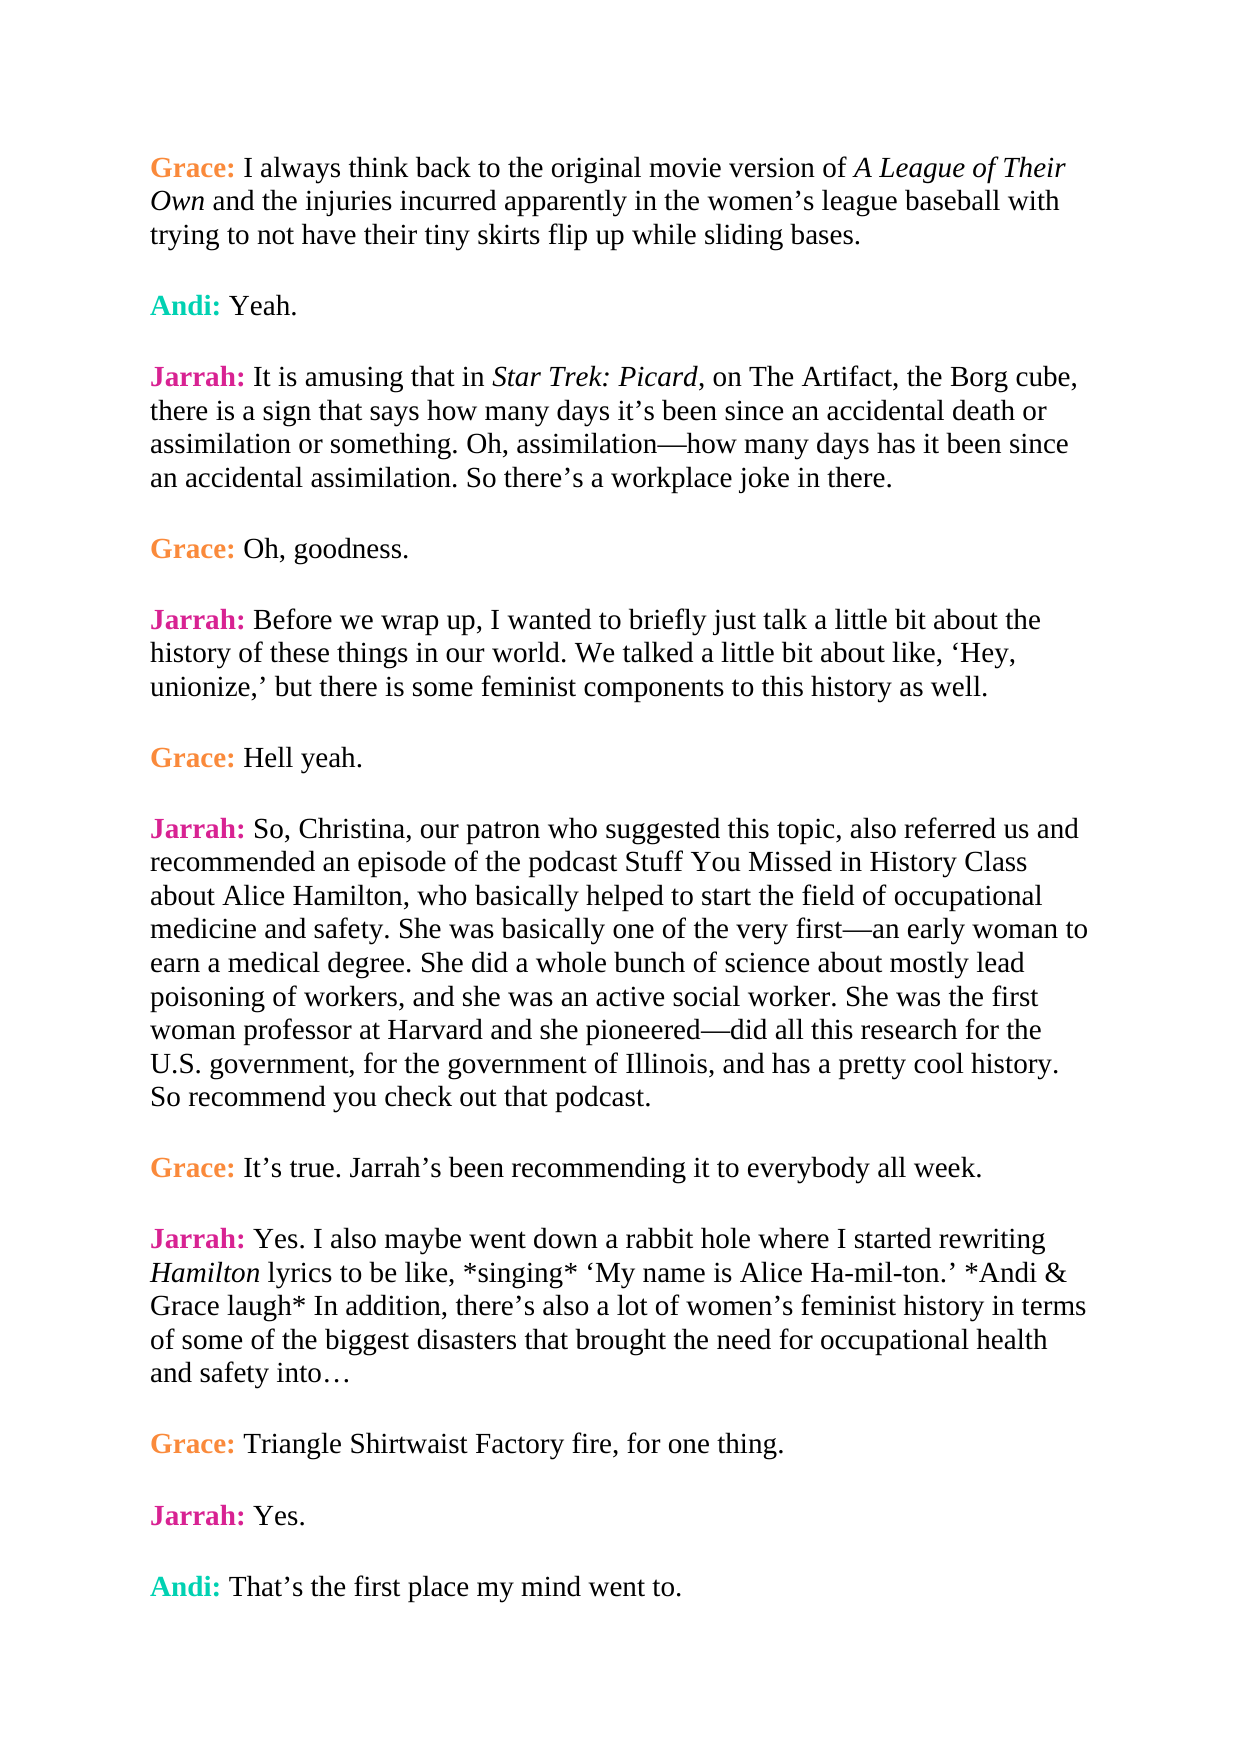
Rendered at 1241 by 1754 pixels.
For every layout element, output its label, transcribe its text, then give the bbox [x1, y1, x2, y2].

text Grace: Triangle Shirtwaist Factory fire, for one thing. [150, 1427, 1090, 1460]
text Jarrah: So, Christina, our patron who suggested this topic, also referred us and recommended an episode of the podcast Stuff You Missed in History Class about Alice Hamilton, who basically helped to start the field of occupational medicine and safety. She was basically one of the very first—an early woman to earn a medical degree. She did a whole bunch of science about mostly lead poisoning of workers, and she was an active social worker. She was the first woman professor at Harvard and she pioneered—did all this research for the U.S. government, for the government of Illinois, and has a pretty cool history. So recommend you check out that podcast. [150, 811, 1090, 1113]
text Jarrah: It is amusing that in Star Trek: Picard, on The Artifact, the Borg cube, there is a sign that says how many days it’s been since an accidental death or assimilation or something. Oh, assimilation—how many days has it been since an accidental assimilation. So there’s a workplace joke in there. [150, 359, 1090, 493]
text Jarrah: Yes. [150, 1498, 1090, 1531]
text Grace: I always think back to the original movie version of A League of Their Own and the injuries incurred apparently in the women’s league baseball with trying to not have their tiny skirts flip up while sliding bases. [150, 150, 1090, 251]
text Jarrah: Before we wrap up, I wanted to briefly just talk a little bit about the history of these things in our world. We talked a little bit about like, ‘Hey, unionize,’ but there is some feminist components to this history as well. [150, 602, 1090, 702]
text Jarrah: Yes. I also maybe went down a rabbit hole where I started rewriting Hamilton lyrics to be like, *singing* ‘My name is Alice Ha-mil-ton.’ *Andi & Grace laugh* In addition, there’s also a lot of women’s feminist history in terms of some of the biggest disasters that brought the need for occupational health and safety into… [150, 1221, 1090, 1389]
text Grace: Hell yeah. [150, 740, 1090, 773]
text Andi: That’s the first place my mind went to. [150, 1569, 1090, 1602]
text Grace: Oh, goodness. [150, 531, 1090, 564]
text Andi: Yeah. [150, 288, 1090, 322]
text Grace: It’s true. Jarrah’s been recommending it to everybody all week. [150, 1150, 1090, 1184]
